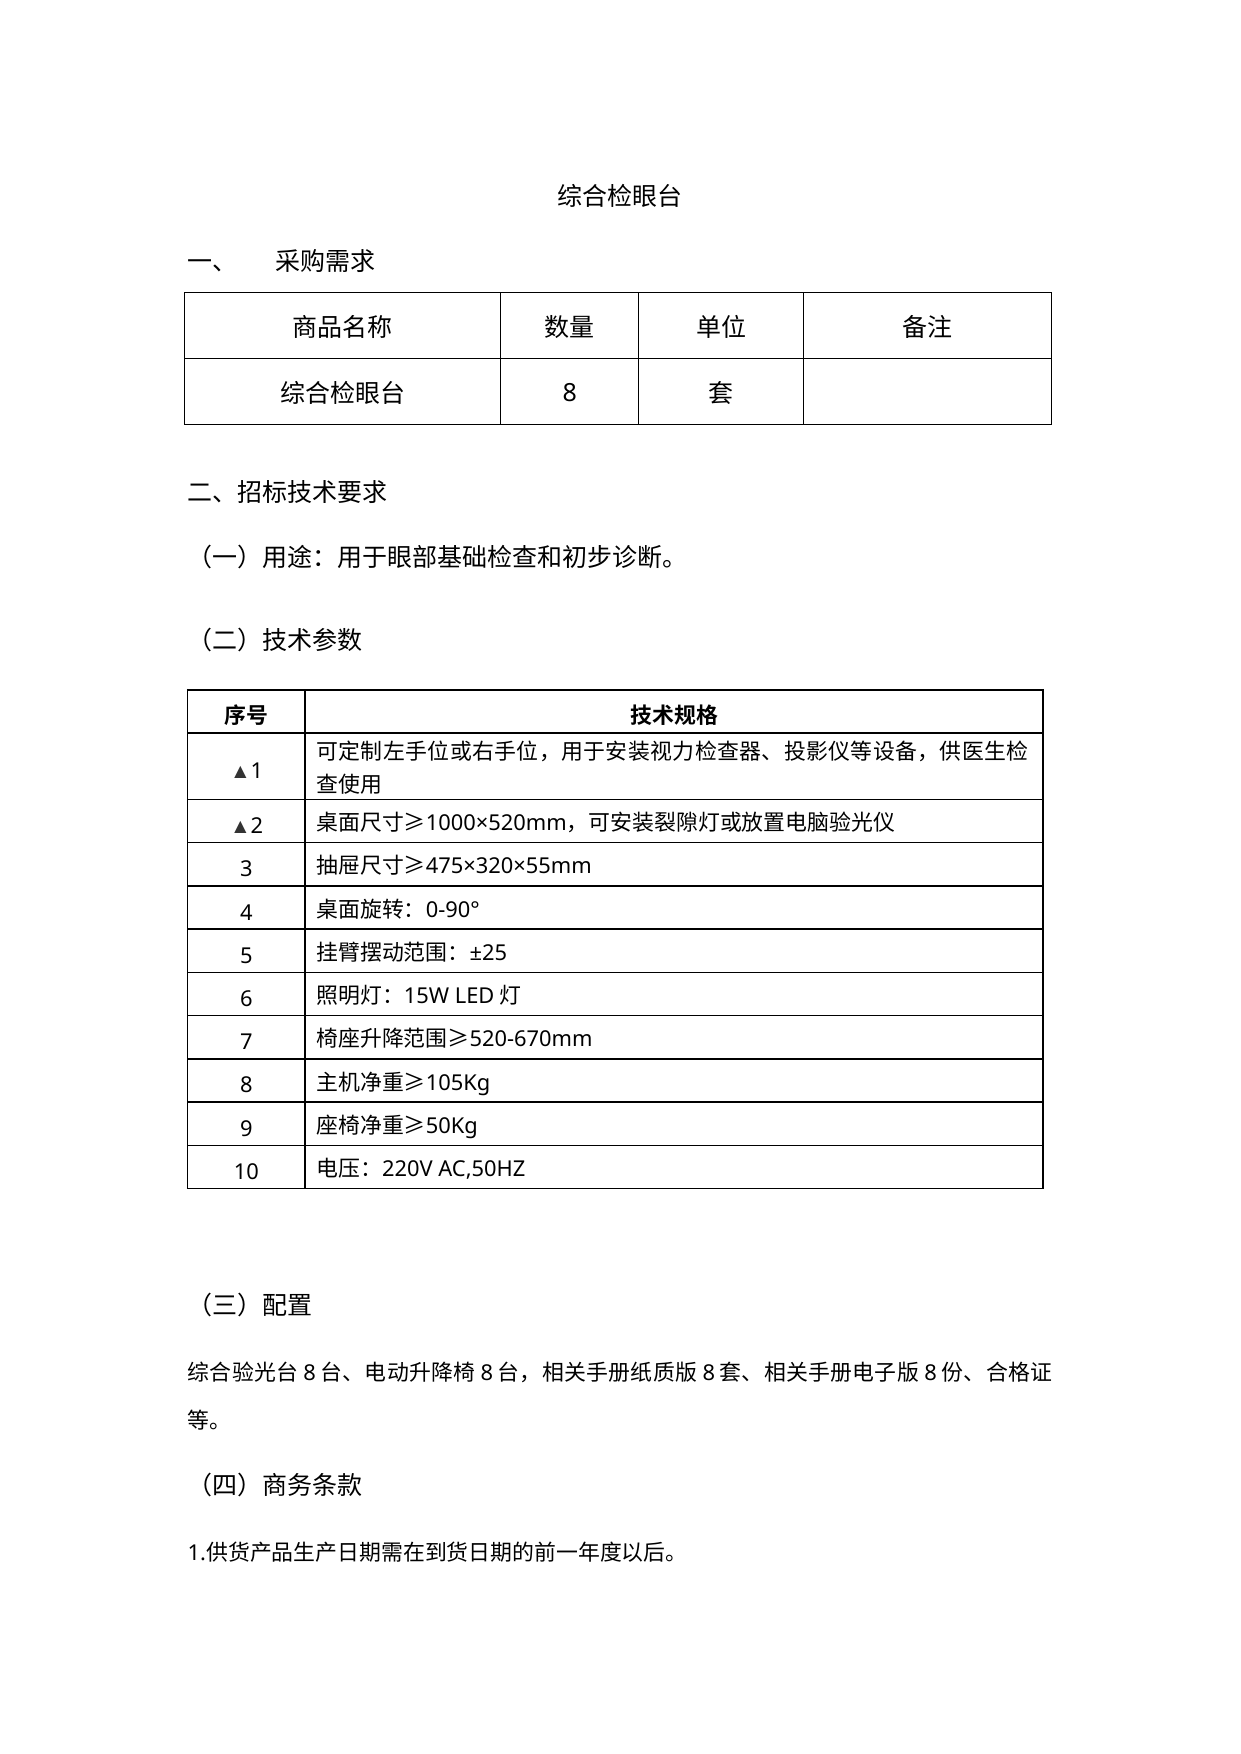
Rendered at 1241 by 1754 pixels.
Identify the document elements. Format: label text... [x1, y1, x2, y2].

table_header 序号 [188, 691, 304, 732]
table_header 备注 [804, 293, 1051, 358]
table_cell 可定制左手位或右手位，用于安装视力检查器、投影仪等设备，供医生检查使用 [306, 734, 1042, 799]
text 综合检眼台 [187, 162, 1053, 227]
table_header 单位 [639, 293, 803, 358]
table_cell 8 [501, 359, 638, 424]
table_cell 综合检眼台 [185, 359, 500, 424]
table_header 商品名称 [185, 293, 500, 358]
table_cell 桌面旋转：0-90° [306, 887, 1042, 928]
table_cell [804, 359, 1051, 424]
text 二、招标技术要求 [187, 458, 1053, 523]
table_cell 10 [188, 1146, 304, 1188]
list 采购需求 [187, 227, 1053, 292]
table_cell ▲2 [188, 800, 304, 842]
table_cell 5 [188, 930, 304, 972]
table_cell 6 [188, 973, 304, 1015]
table_cell 9 [188, 1103, 304, 1144]
table_cell 座椅净重≥50Kg [306, 1103, 1042, 1144]
table_header 技术规格 [306, 691, 1042, 732]
table_cell ▲1 [188, 734, 304, 799]
text （四）商务条款 [187, 1451, 1053, 1516]
table_cell 椅座升降范围≥520-670mm [306, 1016, 1042, 1058]
text （三）配置 [187, 1271, 1053, 1336]
table_cell 电压：220V AC,50HZ [306, 1146, 1042, 1188]
table_cell 桌面尺寸≥1000×520mm，可安装裂隙灯或放置电脑验光仪 [306, 800, 1042, 842]
table_cell 抽屉尺寸≥475×320×55mm [306, 843, 1042, 885]
table_cell 主机净重≥105Kg [306, 1060, 1042, 1101]
table_cell 7 [188, 1016, 304, 1058]
table_cell 3 [188, 843, 304, 885]
table_cell 挂臂摆动范围：±25 [306, 930, 1042, 972]
text 1.供货产品生产日期需在到货日期的前一年度以后。 [187, 1534, 1053, 1567]
table_cell 4 [188, 887, 304, 928]
table_cell 8 [188, 1060, 304, 1101]
table_cell 照明灯：15W LED灯 [306, 973, 1042, 1015]
text （一）用途：用于眼部基础检查和初步诊断。 [187, 523, 1053, 588]
text 综合验光台8台、电动升降椅8台，相关手册纸质版8套、相关手册电子版8份、合格证等。 [187, 1354, 1053, 1436]
table_cell 套 [639, 359, 803, 424]
text （二）技术参数 [187, 606, 1053, 671]
table_header 数量 [501, 293, 638, 358]
